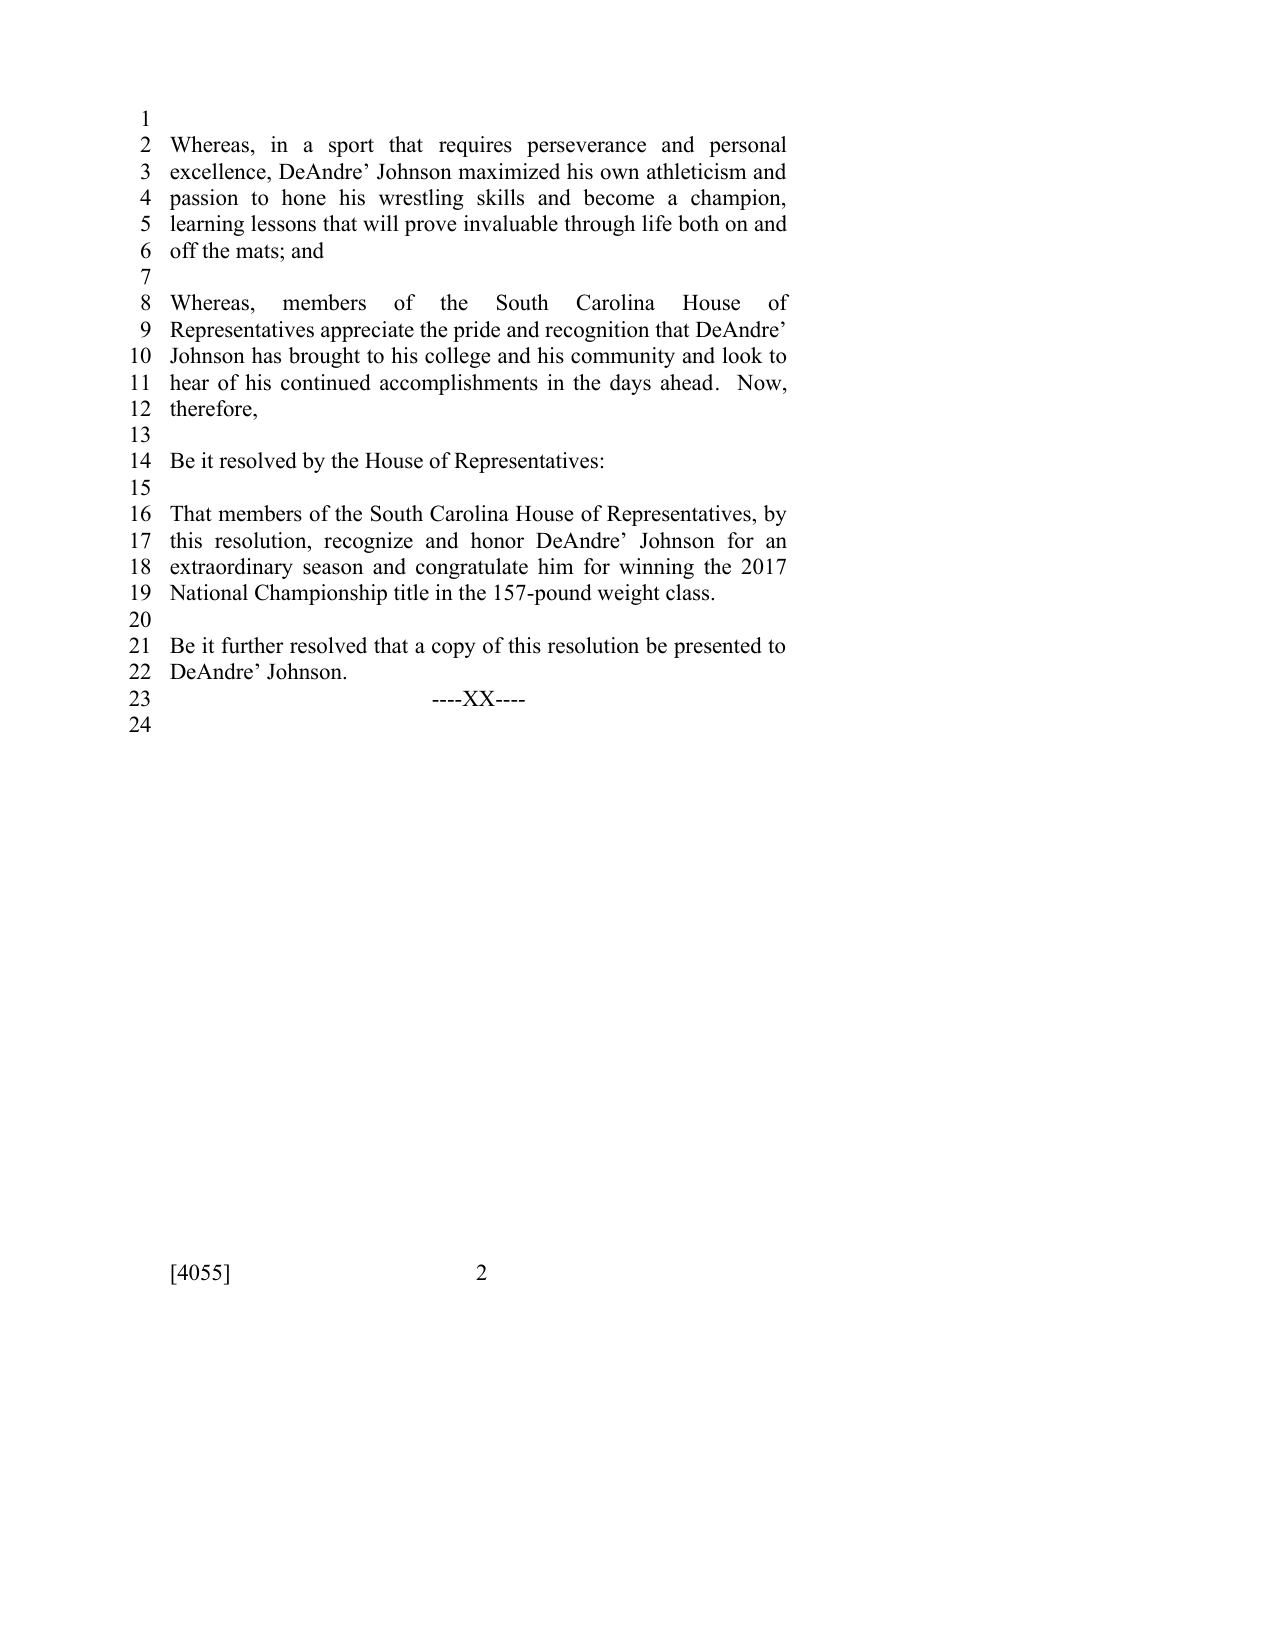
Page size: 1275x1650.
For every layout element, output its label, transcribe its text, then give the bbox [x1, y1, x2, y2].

text Whereas, members of the South Carolina House of Representatives appreciate the pride and recognition that DeAndre’ Johnson has brought to his college and his community and look to hear of his continued accomplishments in the days ahead. Now, therefore, [169, 289, 787, 421]
text That members of the South Carolina House of Representatives, by this resolution, recognize and honor DeAndre’ Johnson for an extraordinary season and congratulate him for winning the 2017 National Championship title in the 157-pound weight class. [169, 500, 787, 606]
text Whereas, in a sport that requires perseverance and personal excellence, DeAndre’ Johnson maximized his own athleticism and passion to hone his wrestling skills and become a champion, learning lessons that will prove invaluable through life both on and off the mats; and [169, 131, 787, 263]
text Be it further resolved that a copy of this resolution be presented to DeAndre’ Johnson. [169, 632, 787, 685]
text Be it resolved by the House of Representatives: [169, 448, 787, 474]
text ----XX---- [169, 685, 787, 711]
